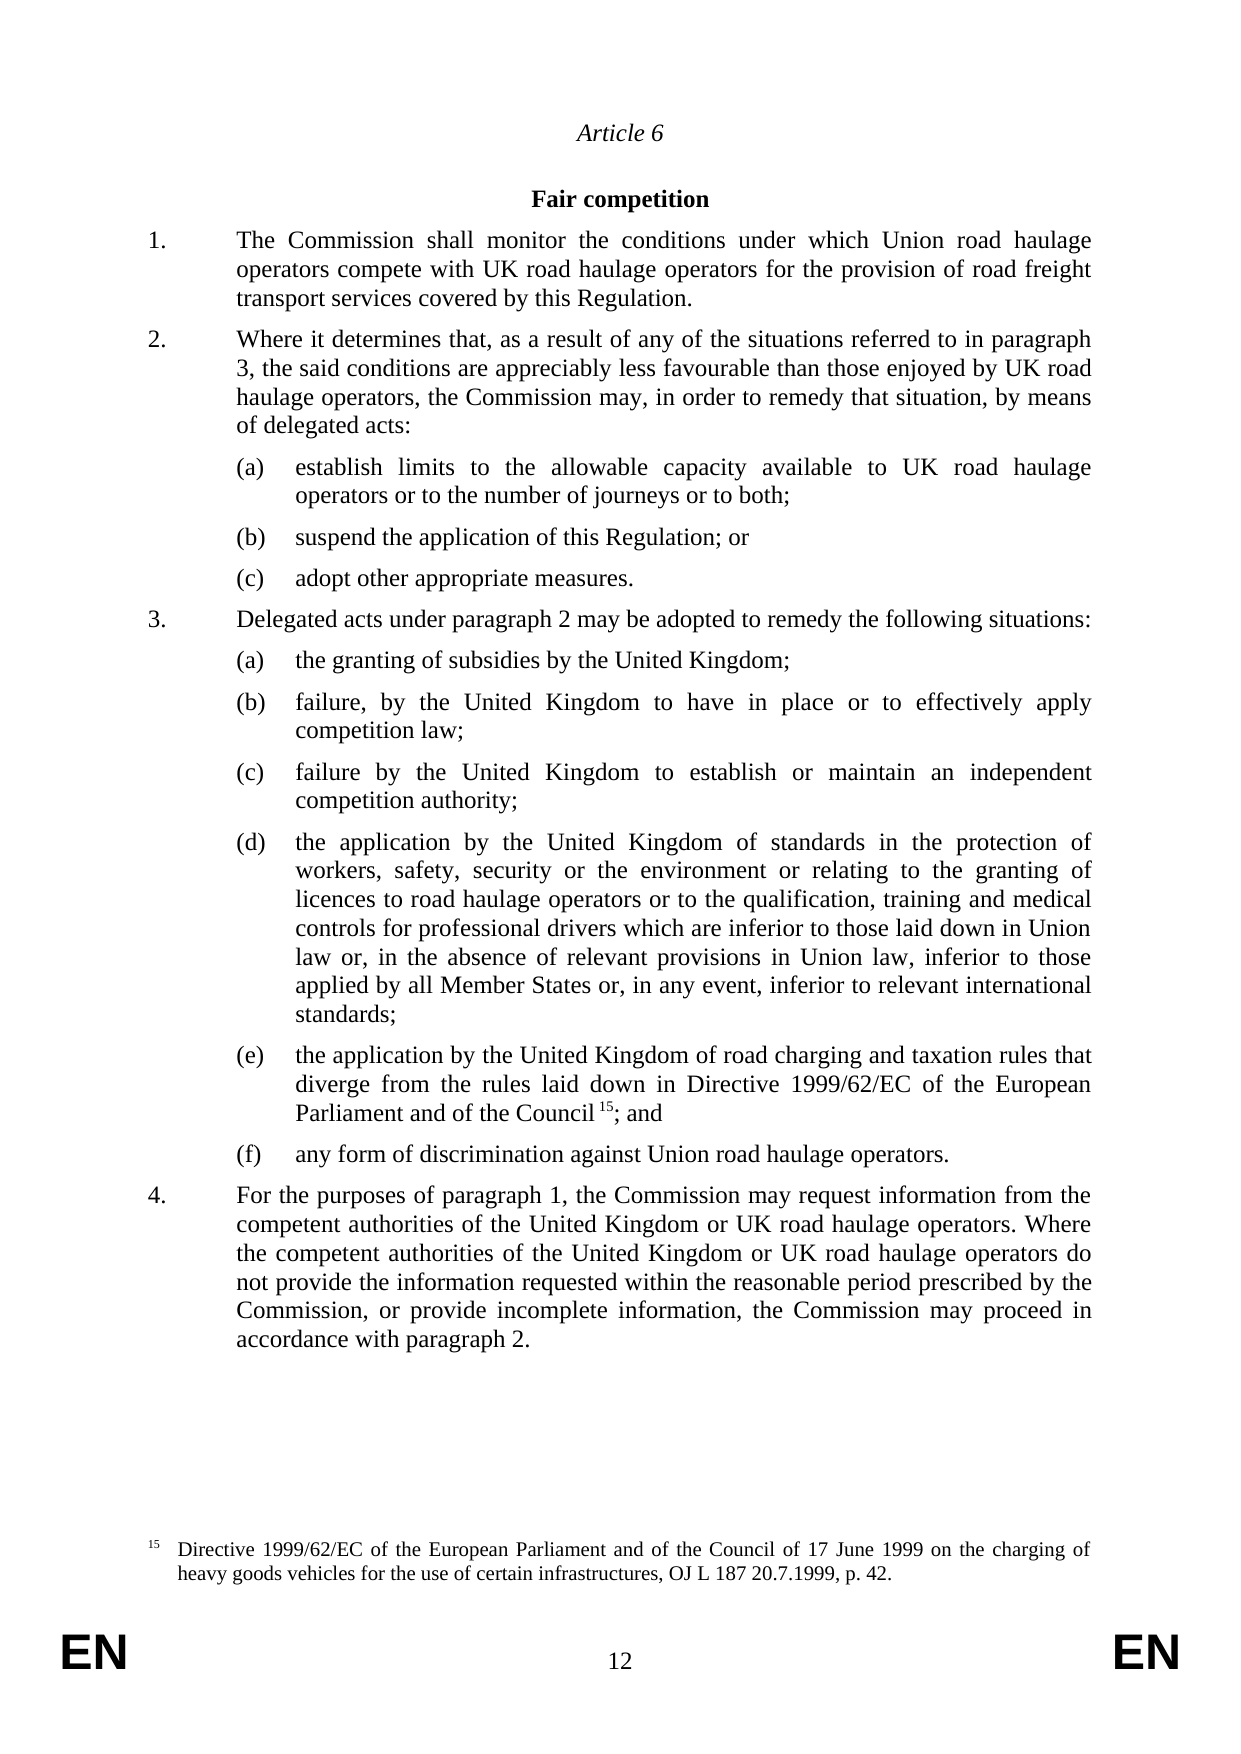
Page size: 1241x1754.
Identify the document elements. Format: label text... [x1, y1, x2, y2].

list the application by the United Kingdom of standards in the protection of workers, safety, security or the environment or relating to the granting of licences to road haulage operators or to the qualification, training and medical controls for professional drivers which are inferior to those laid down in Union law or, in the absence of relevant provisions in Union law, inferior to those applied by all Member States or, in any event, inferior to relevant international standards; [236, 827, 1093, 1028]
text Article 6 [148, 118, 1093, 147]
list failure by the United Kingdom to establish or maintain an independent competition authority; [236, 757, 1093, 814]
text Fair competition [148, 184, 1093, 213]
list the granting of subsidies by the United Kingdom; [236, 646, 1093, 674]
text the application by the United Kingdom of road charging and taxation rules that diverge from the rules laid down in Directive 1999/62/EC of the European Parliament and of the Council ; and [236, 1041, 1093, 1127]
text 2. Where it determines that, as a result of any of the situations referred to in paragraph 3, the said conditions are appreciably less favourable than those enjoyed by UK road haulage operators, the Commission may, in order to remedy that situation, by means of delegated acts: [148, 324, 1093, 439]
list suspend the application of this Regulation; or [236, 522, 1093, 551]
list establish limits to the allowable capacity available to UK road haulage operators or to the number of journeys or to both; [236, 452, 1093, 509]
text 3. Delegated acts under paragraph 2 may be adopted to remedy the following situations: [148, 604, 1093, 633]
list adopt other appropriate measures. [236, 563, 1093, 592]
list failure, by the United Kingdom to have in place or to effectively apply competition law; [236, 687, 1093, 744]
text 1. The Commission shall monitor the conditions under which Union road haulage operators compete with UK road haulage operators for the provision of road freight transport services covered by this Regulation. [148, 226, 1093, 312]
text any form of discrimination against Union road haulage operators. [236, 1139, 1093, 1168]
text 4. For the purposes of paragraph 1, the Commission may request information from the competent authorities of the United Kingdom or UK road haulage operators. Where the competent authorities of the United Kingdom or UK road haulage operators do not provide the information requested within the reasonable period prescribed by the Commission, or provide incomplete information, the Commission may proceed in accordance with paragraph 2. [148, 1181, 1093, 1353]
